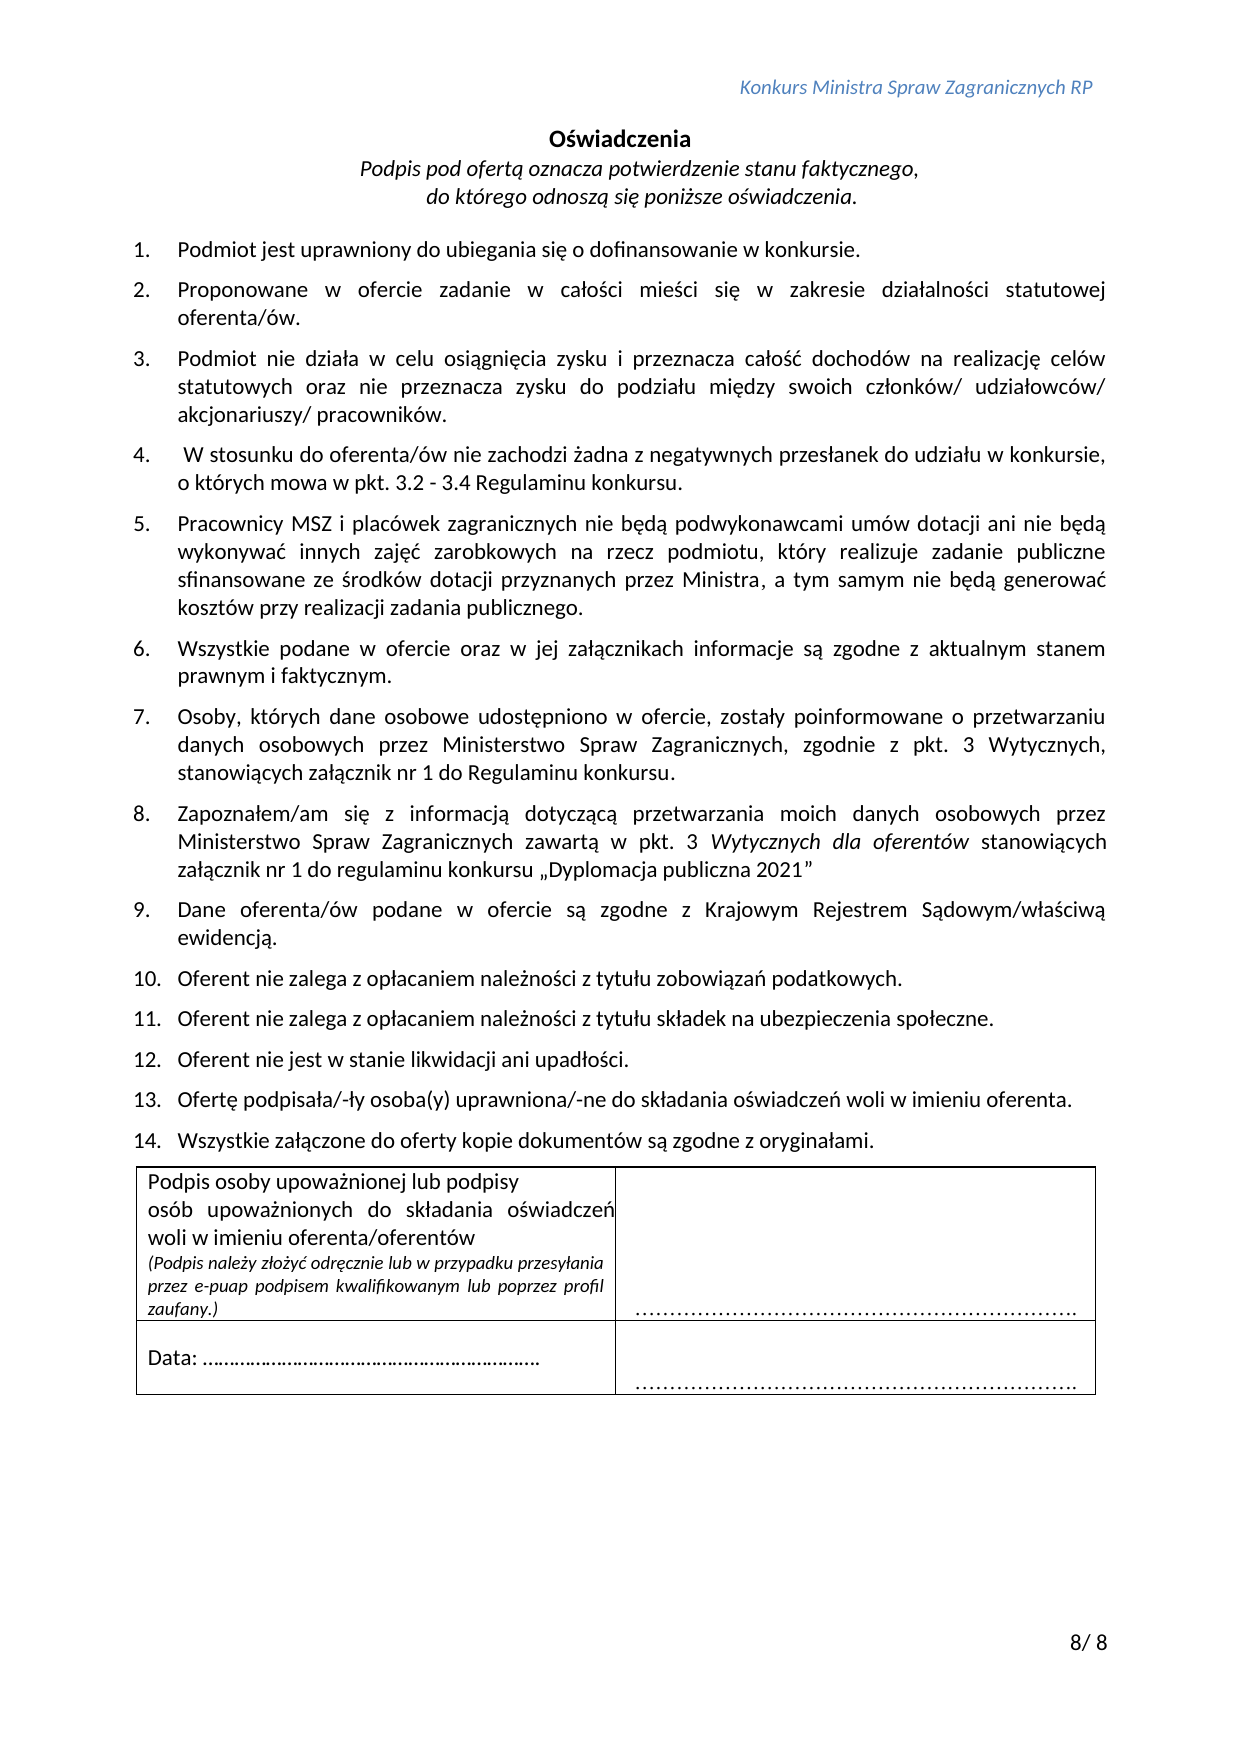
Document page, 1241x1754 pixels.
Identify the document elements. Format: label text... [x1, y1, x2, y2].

list Dane oferenta/ów podane w ofercie są zgodne z Krajowym Rejestrem Sądowym/właściwą ewidencją. [133, 895, 1107, 951]
list Ofertę podpisała/-ły osoba(y) uprawniona/-ne do składania oświadczeń woli w imieniu oferenta. [133, 1085, 1107, 1113]
table_header Podpis osoby upoważnionej lub podpisy osób upoważnionych do składania oświadczeń woli w imieniu oferenta/oferentów (Podpis należy złożyć odręcznie lub w przypadku przesyłania przez e-puap podpisem kwalifikowanym lub poprzez profil zaufany.) [137, 1168, 615, 1320]
table_cell Data: [137, 1321, 615, 1394]
list Pracownicy MSZ i placówek zagranicznych nie będą podwykonawcami umów dotacji ani nie będą wykonywać innych zajęć zarobkowych na rzecz podmiotu, który realizuje zadanie publiczne sfinansowane ze środków dotacji przyznanych przez Ministra, a tym samym nie będą generować kosztów przy realizacji zadania publicznego. [133, 509, 1107, 621]
list Wszystkie podane w ofercie oraz w jej załącznikach informacje są zgodne z aktualnym stanem prawnym i faktycznym. [133, 634, 1107, 690]
list Proponowane w ofercie zadanie w całości mieści się w zakresie działalności statutowej oferenta/ów. [133, 275, 1107, 331]
list Osoby, których dane osobowe udostępniono w ofercie, zostały poinformowane o przetwarzaniu danych osobowych przez Ministerstwo Spraw Zagranicznych, zgodnie z pkt. 3 Wytycznych, stanowiących załącznik nr 1 do Regulaminu konkursu. [133, 702, 1107, 786]
list Podmiot jest uprawniony do ubiegania się o dofinansowanie w konkursie. [133, 235, 1107, 263]
list Oferent nie zalega z opłacaniem należności z tytułu zobowiązań podatkowych. [133, 964, 1107, 992]
list Zapoznałem/am się z informacją dotyczącą przetwarzania moich danych osobowych przez Ministerstwo Spraw Zagranicznych zawartą w pkt. 3 Wytycznych dla oferentów stanowiących załącznik nr 1 do regulaminu konkursu „Dyplomacja publiczna 2021” [133, 799, 1107, 883]
text Oświadczenia [133, 123, 1107, 154]
list Podmiot nie działa w celu osiągnięcia zysku i przeznacza całość dochodów na realizację celów statutowych oraz nie przeznacza zysku do podziału między swoich członków/ udziałowców/ akcjonariuszy/ pracowników. [133, 344, 1107, 428]
text Podpis pod ofertą oznacza potwierdzenie stanu faktycznego, do którego odnoszą się poniższe oświadczenia. [177, 154, 1107, 210]
list Oferent nie jest w stanie likwidacji ani upadłości. [133, 1045, 1107, 1073]
list Oferent nie zalega z opłacaniem należności z tytułu składek na ubezpieczenia społeczne. [133, 1004, 1107, 1032]
list Wszystkie załączone do oferty kopie dokumentów są zgodne z oryginałami. [133, 1126, 1107, 1154]
list W stosunku do oferenta/ów nie zachodzi żadna z negatywnych przesłanek do udziału w konkursie, o których mowa w pkt. 3.2 - 3.4 Regulaminu konkursu. [133, 441, 1107, 497]
